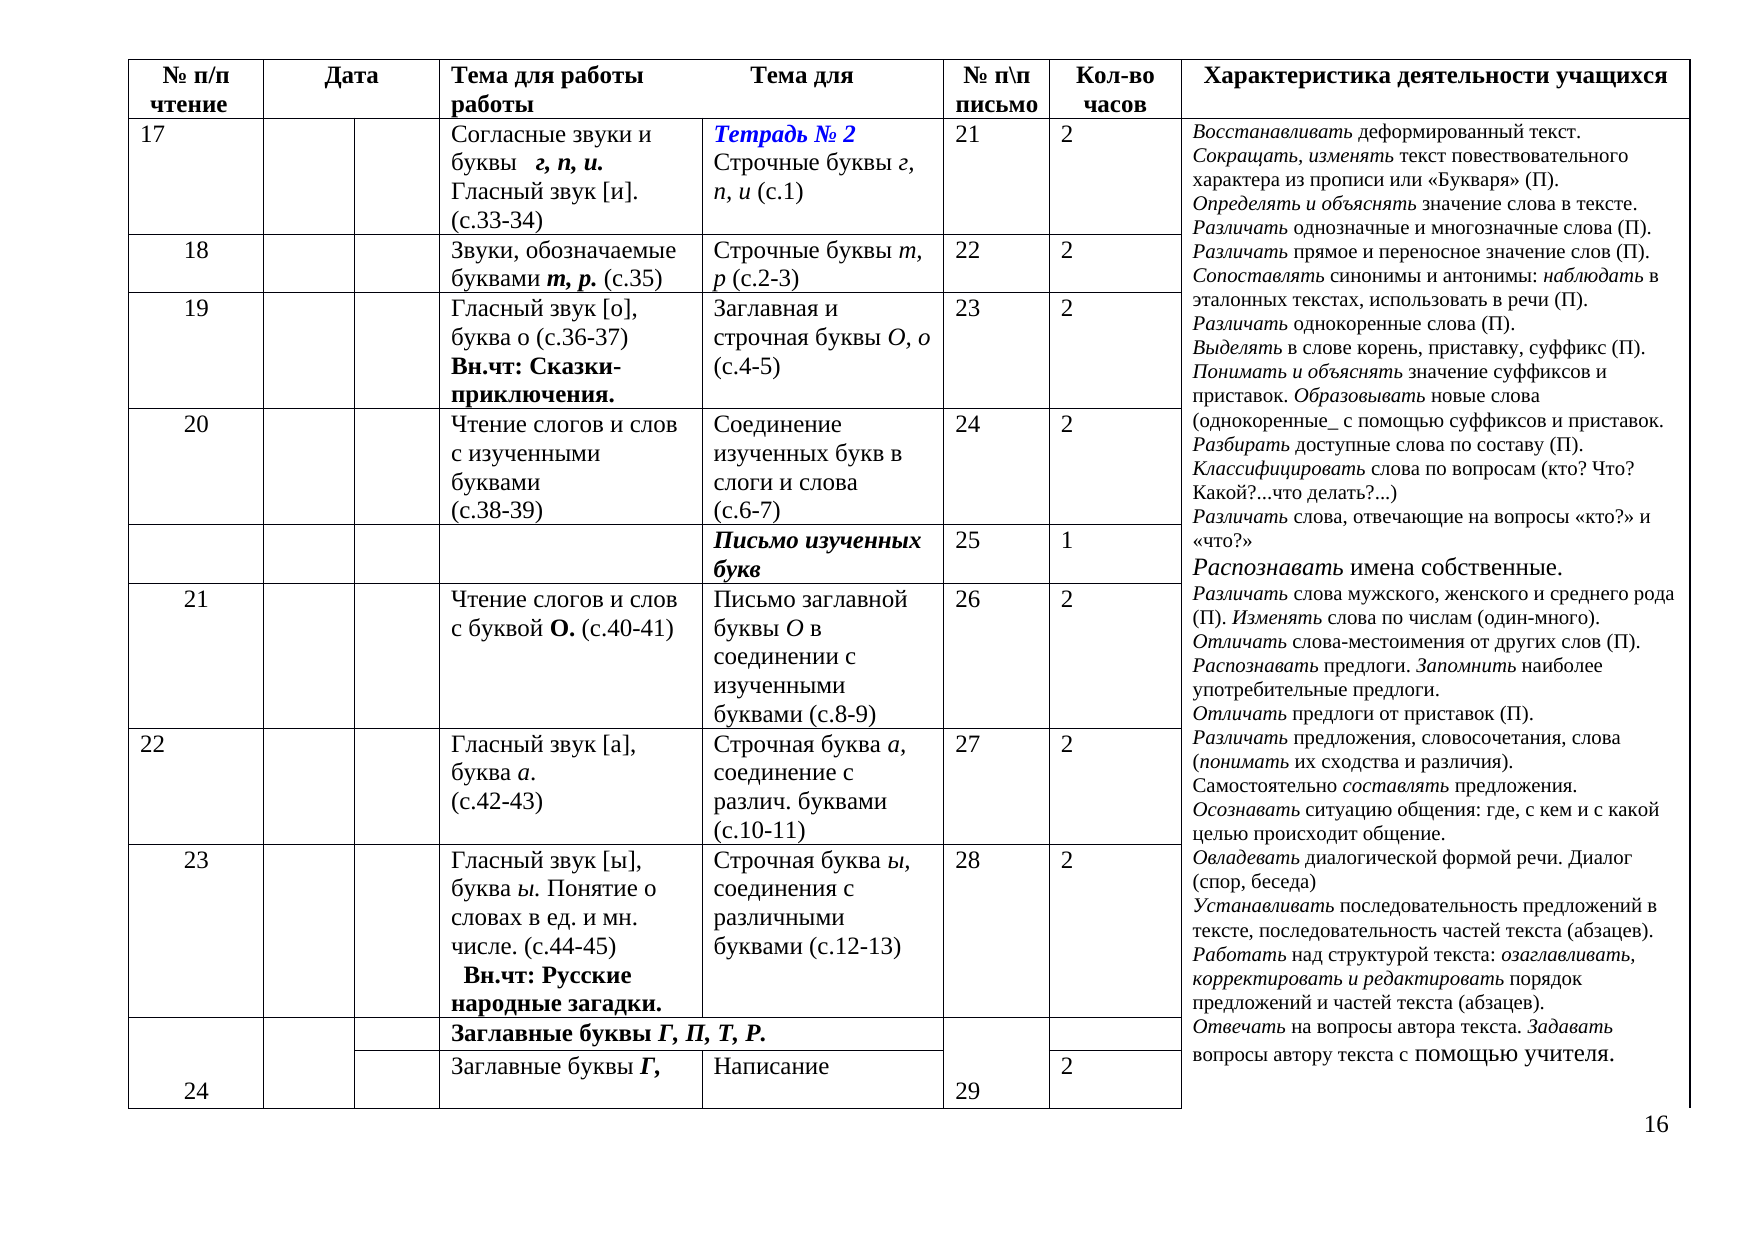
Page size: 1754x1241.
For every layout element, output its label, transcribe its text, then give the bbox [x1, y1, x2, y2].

table_cell 2 [1050, 845, 1181, 1017]
table_cell [355, 584, 439, 728]
table_header Тема для работы Тема для работы по «Букварю» в прописях [440, 60, 943, 118]
table_cell Тетрадь № 2 Строчные буквы г, п, и (с.1) [703, 119, 943, 234]
table_cell 23 [129, 845, 263, 1017]
table_cell [355, 525, 439, 583]
table_cell 21 [944, 119, 1049, 234]
table_cell Чтение слогов и слов с буквой О. (с.40-41) [440, 584, 702, 728]
table_cell [355, 729, 439, 844]
table_cell [264, 1018, 354, 1108]
table_cell [355, 293, 439, 408]
table_cell [264, 409, 354, 524]
table_cell 27 [944, 729, 1049, 844]
table_cell Гласный звук [о], буква о (с.36-37) Вн.чт: Сказки-приключения. дарные и безударные слоги.ующих [440, 293, 702, 408]
table_cell 22 [129, 729, 263, 844]
table_cell 25 [944, 525, 1049, 583]
table_header Дата [264, 60, 439, 118]
table_cell Строчная буква а, соединение с различ. буквами (с.10-11) [703, 729, 943, 844]
table_cell [355, 845, 439, 1017]
table_cell [264, 119, 354, 234]
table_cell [440, 1051, 702, 1108]
table_cell 21 [129, 584, 263, 728]
table_cell 2 [1050, 293, 1181, 408]
table_cell [355, 409, 439, 524]
table_cell 19 [129, 293, 263, 408]
table_cell Заглавная и строчная буквы О, о (с.4-5) [703, 293, 943, 408]
table_header Кол-во часов [1050, 60, 1181, 118]
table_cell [703, 1051, 943, 1108]
table_cell Чтение слогов и слов с изученными буквами (с.38-39) [440, 409, 702, 524]
table_cell [355, 235, 439, 292]
table_cell 28 [944, 845, 1049, 1017]
table_cell Строчные буквы т, р (с.2-3) [703, 235, 943, 292]
table_header Характеристика деятельности учащихся [1182, 60, 1689, 118]
table_cell 2 [1050, 235, 1181, 292]
table_cell 2 [1050, 729, 1181, 844]
table_cell 24 [944, 409, 1049, 524]
table_cell Гласный звук [а], буква а. (с.42-43) [440, 729, 702, 844]
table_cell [1182, 119, 1689, 1108]
table_cell Согласные звуки и буквы г, п, и. Гласный звук [и]. (с.33-34) [440, 119, 702, 234]
table_cell [129, 525, 263, 583]
table_cell Соединение изученных букв в слоги и слова (с.6-7) [703, 409, 943, 524]
table_cell [264, 845, 354, 1017]
table_cell [1050, 1018, 1181, 1050]
table_cell [355, 1018, 439, 1050]
table_cell 2 [1050, 1051, 1181, 1108]
table_cell [264, 293, 354, 408]
table_cell [264, 729, 354, 844]
table_header № п\п письмо [944, 60, 1049, 118]
table_cell 29 [944, 1018, 1049, 1108]
table_cell Гласный звук [ы], буква ы. Понятие о словах в ед. и мн. числе. (с.44-45) Вн.чт: Русские народные загадки. [440, 845, 702, 1017]
table_cell 26 [944, 584, 1049, 728]
table_cell [355, 1051, 439, 1108]
table_cell 1 [1050, 525, 1181, 583]
table_cell 22 [944, 235, 1049, 292]
table_cell Заглавные буквы Г, П, Т, Р. [440, 1018, 943, 1050]
table_cell [264, 235, 354, 292]
table_cell 18 [129, 235, 263, 292]
table_cell 24 [129, 1018, 263, 1108]
table_cell 23 [944, 293, 1049, 408]
table_cell 2 [1050, 119, 1181, 234]
table_cell [440, 525, 702, 583]
table_cell Письмо заглавной буквы О в соединении с изученными буквами (с.8-9) [703, 584, 943, 728]
table_cell [355, 119, 439, 234]
table_cell [264, 584, 354, 728]
table_cell 17 [129, 119, 263, 234]
table_cell [264, 525, 354, 583]
table_cell Письмо изученных букв [703, 525, 943, 583]
table_cell 2 [1050, 584, 1181, 728]
table_header № п/п чтение [129, 60, 263, 118]
table_cell Звуки, обозначаемые буквами т, р. (с.35) [440, 235, 702, 292]
table_cell Строчная буква ы, соединения с различными буквами (с.12-13) [703, 845, 943, 1017]
table_cell 20 [129, 409, 263, 524]
table_cell 2 [1050, 409, 1181, 524]
